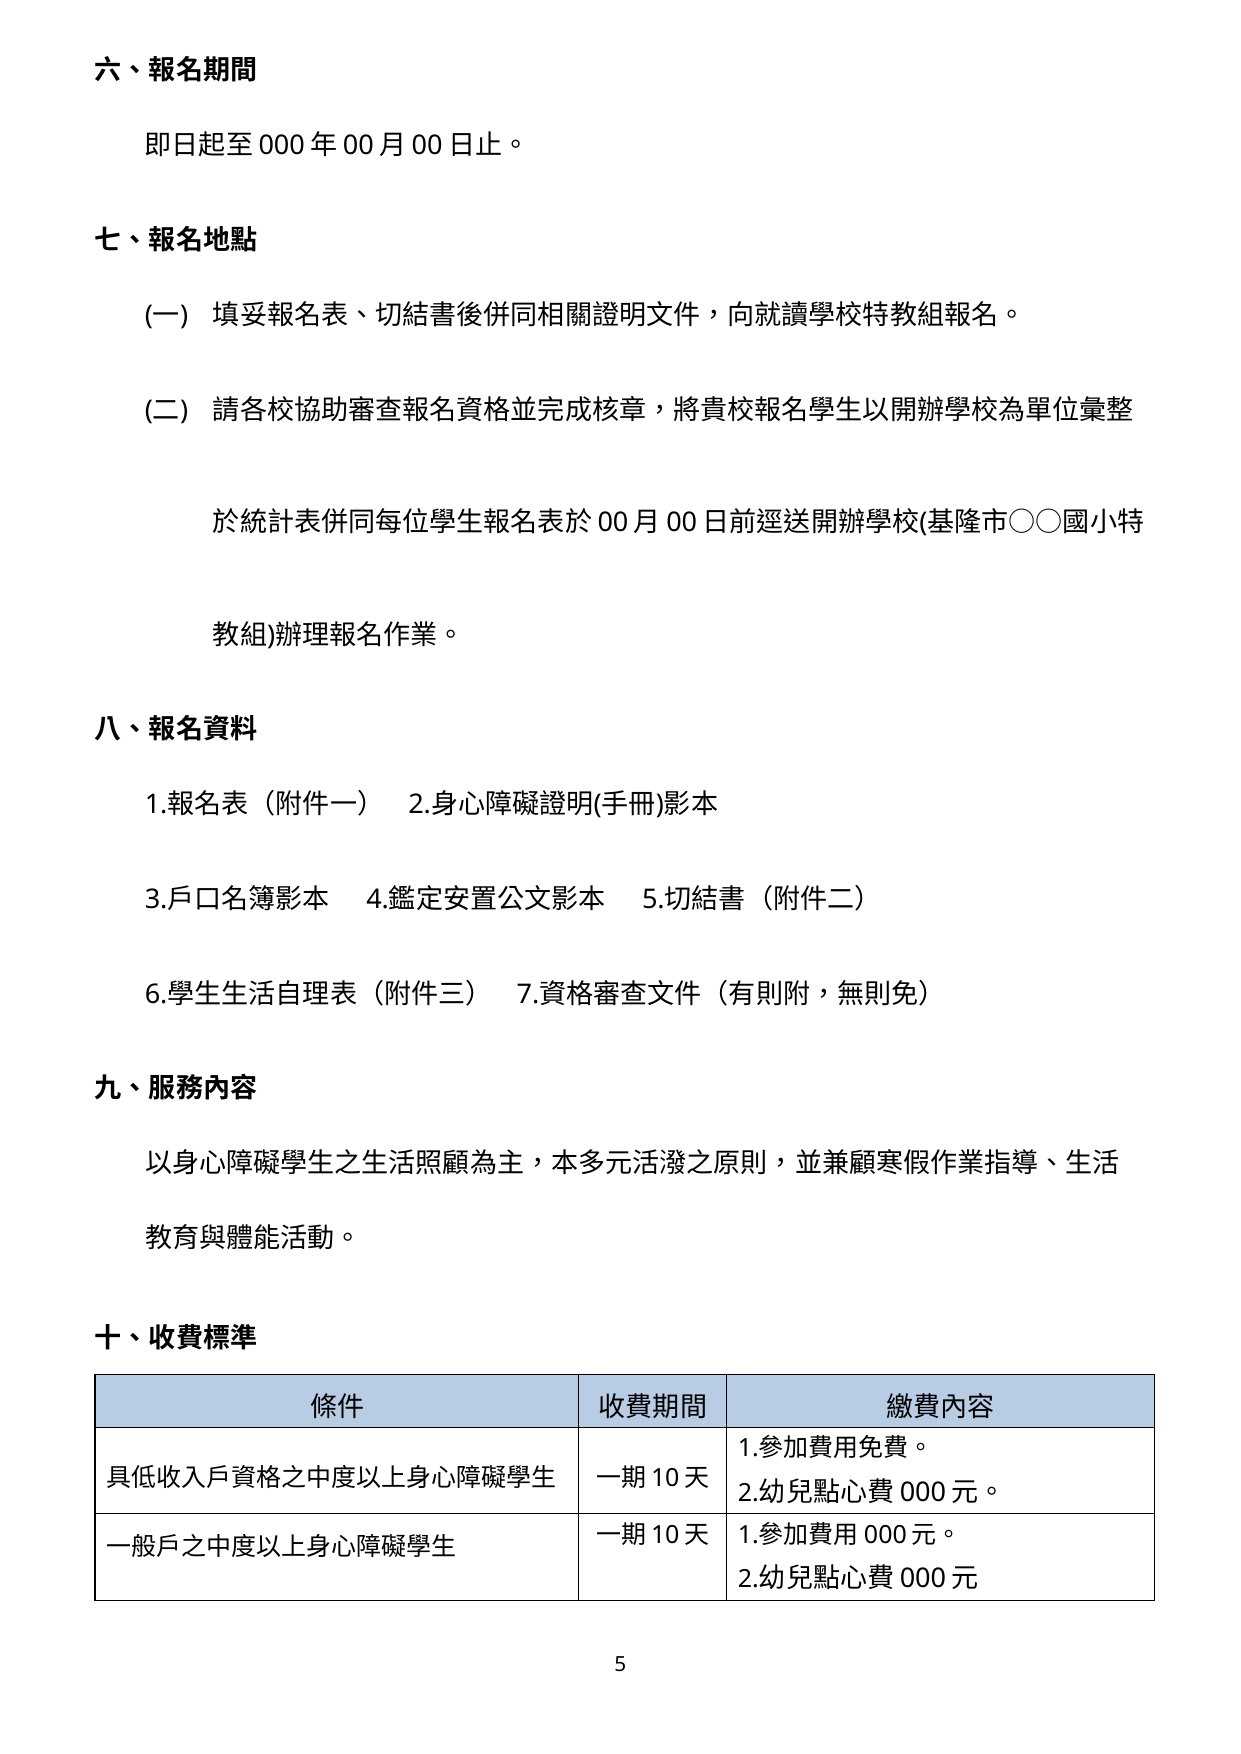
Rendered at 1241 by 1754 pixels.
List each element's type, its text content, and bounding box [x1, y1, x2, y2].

table_cell 1.參加費用免費。 2.幼兒點心費000元。 [727, 1428, 1154, 1513]
list 請各校協助審查報名資格並完成核章，將貴校報名學生以開辦學校為單位彙整於統計表併同每位學生報名表於00月00日前逕送開辦學校(基隆市○○國小特教組)辦理報名作業。 [144, 370, 1146, 670]
table_cell 一般戶之中度以上身心障礙學生 [96, 1514, 578, 1599]
text 6.學生生活自理表（附件三） 7.資格審查文件（有則附，無則免） [94, 954, 1146, 1029]
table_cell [727, 1514, 1154, 1599]
list 填妥報名表、切結書後併同相關證明文件，向就讀學校特教組報名。 [144, 275, 1146, 350]
table_cell 一期10天 [579, 1428, 726, 1513]
text 七、報名地點 [94, 200, 1146, 275]
table_header 繳費內容 [727, 1375, 1154, 1427]
table_cell 具低收入戶資格之中度以上身心障礙學生 [96, 1428, 578, 1513]
text 即日起至000年00月00日止。 [94, 106, 1146, 181]
text 九、服務內容 [94, 1049, 1146, 1124]
table_cell 一期10天 [579, 1514, 726, 1599]
text 以身心障礙學生之生活照顧為主，本多元活潑之原則，並兼顧寒假作業指導、生活教育與體能活動。 [145, 1124, 1146, 1274]
text 六、報名期間 [94, 31, 1146, 106]
table_header 收費期間 [579, 1375, 726, 1427]
text 1.報名表（附件一） 2.身心障礙證明(手冊)影本 [94, 764, 1146, 839]
table_header 條件 [96, 1375, 578, 1427]
text 3.戶口名簿影本 4.鑑定安置公文影本 5.切結書（附件二） [94, 859, 1146, 934]
text 八、報名資料 [94, 689, 1146, 764]
text 十、收費標準 [94, 1299, 1146, 1374]
